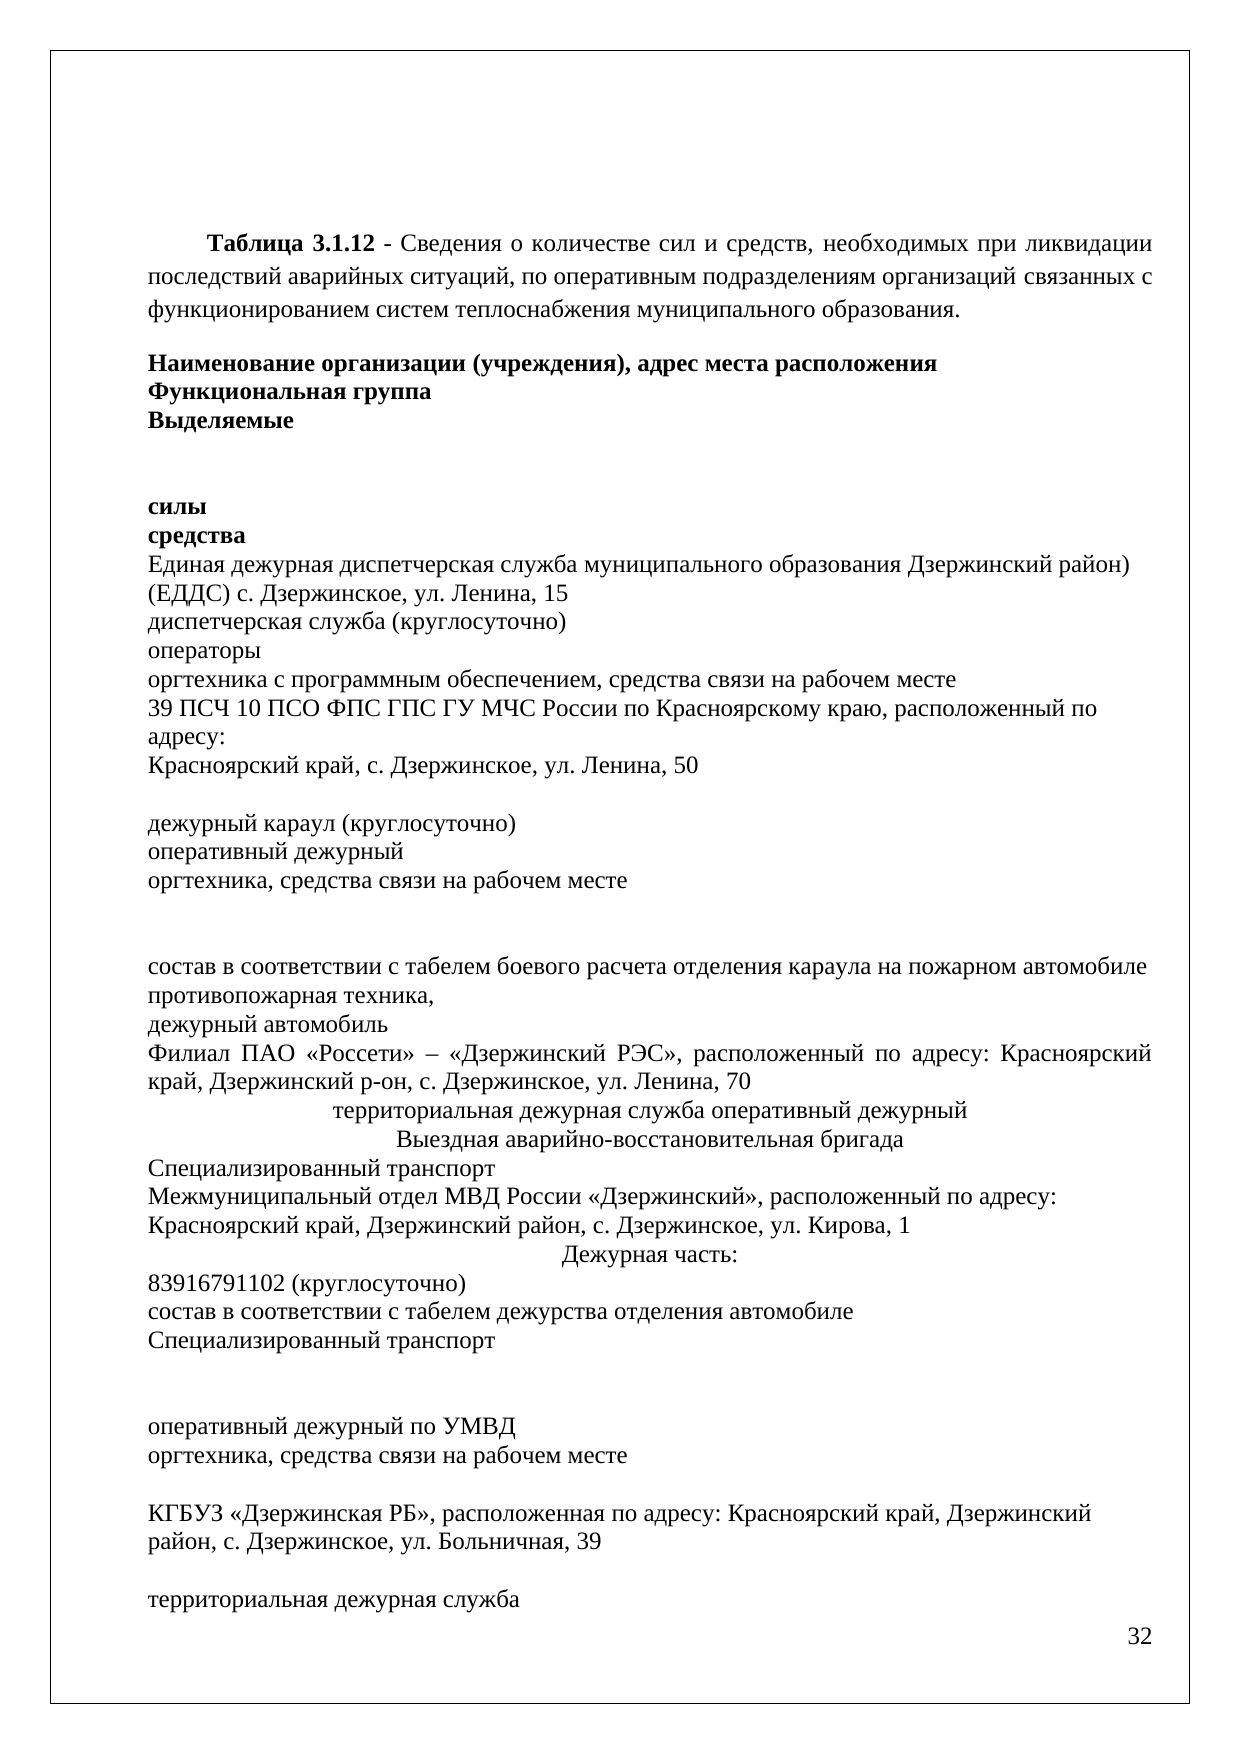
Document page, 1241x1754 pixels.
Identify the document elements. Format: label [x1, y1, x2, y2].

list [148, 131, 1152, 323]
